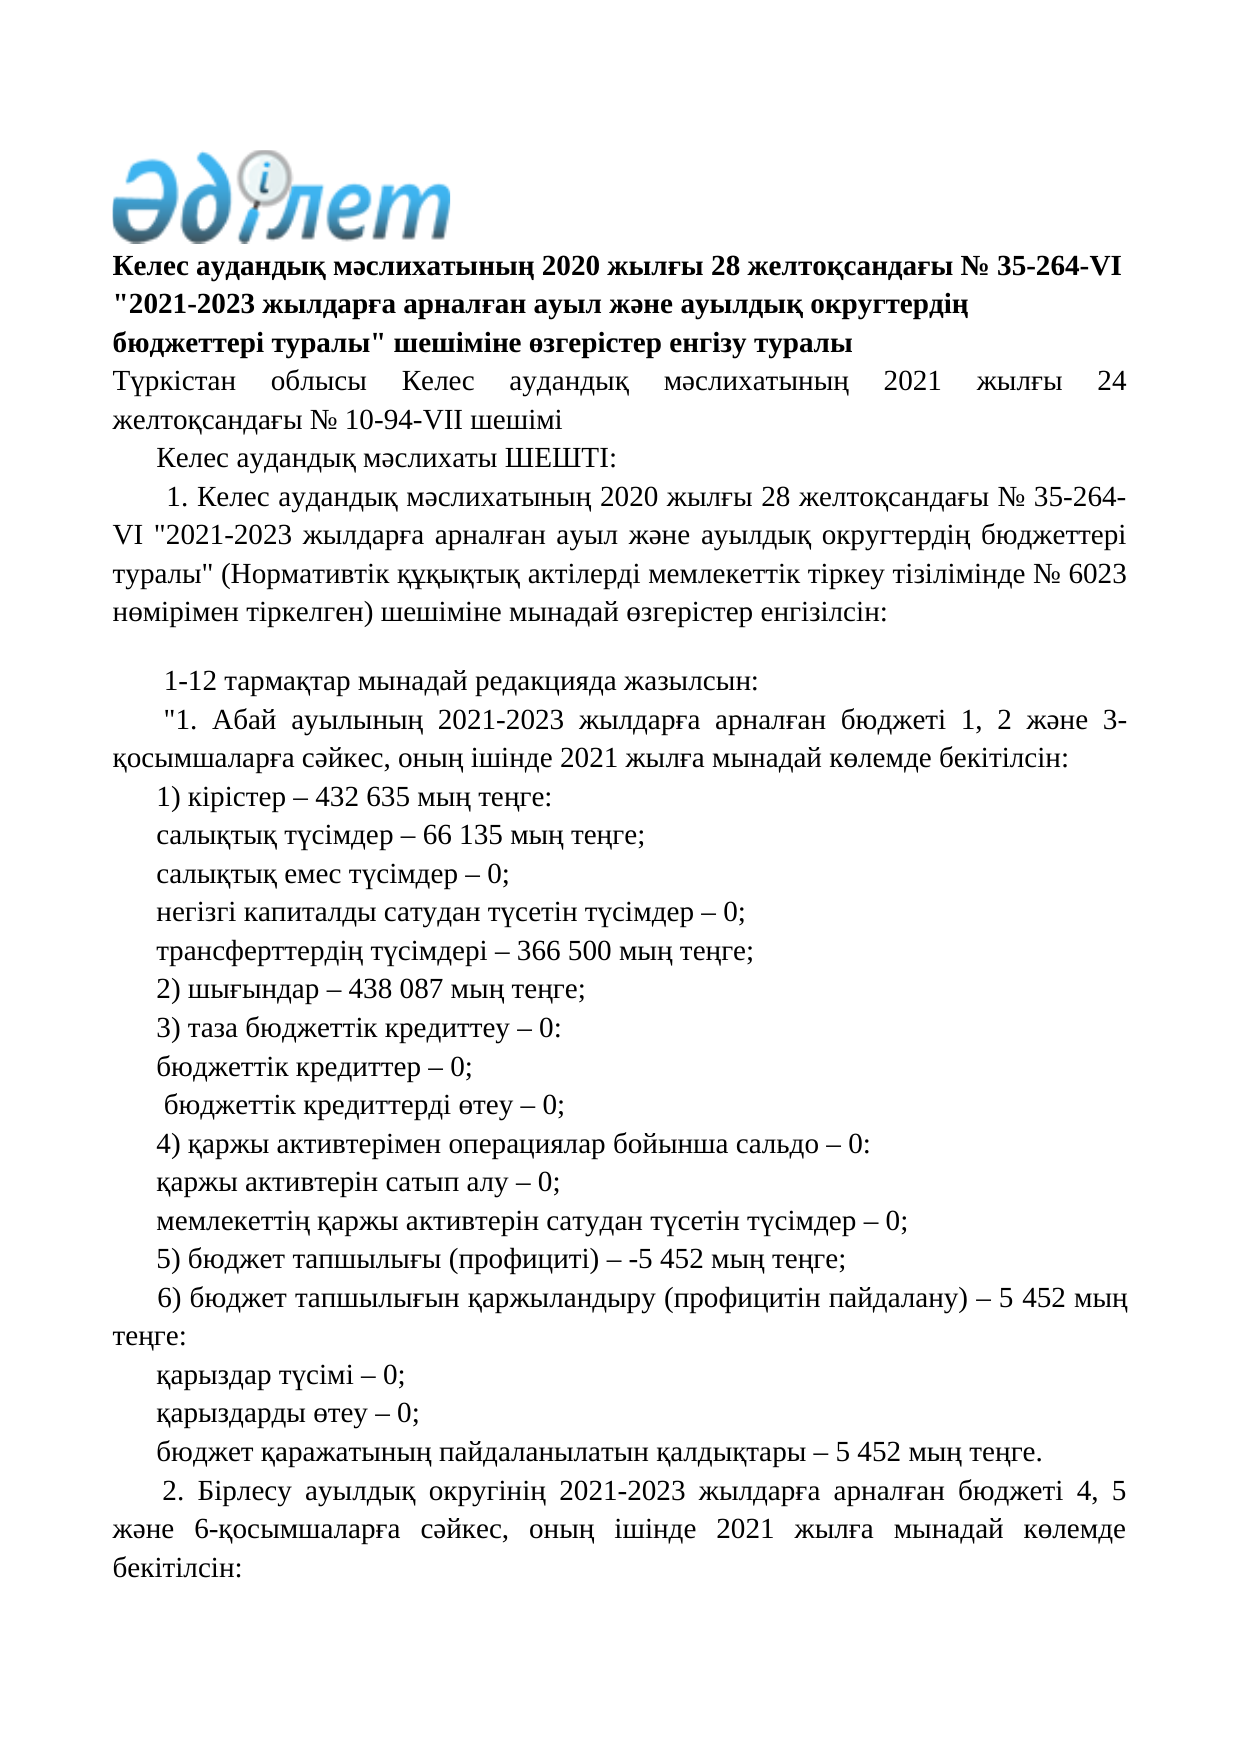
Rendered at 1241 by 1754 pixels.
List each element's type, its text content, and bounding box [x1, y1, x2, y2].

text салықтық емес түсiмдер – 0; [112, 856, 1128, 889]
text бюджет қаражатының пайдаланылатын қалдықтары – 5 452 мың теңге. [112, 1434, 1128, 1468]
text Түркістан облысы Келес аудандық мәслихатының 2021 жылғы 24 желтоқсандағы № 10-94-VII шешімі [112, 363, 1128, 435]
text қаржы активтерін сатып алу – 0; [112, 1164, 1128, 1198]
text "1. Абай ауылының 2021-2023 жылдарға арналған бюджеті 1, 2 және 3-қосымшаларға сәйкес, оның ішінде 2021 жылға мынадай көлемде бекiтiлсiн: [112, 702, 1128, 774]
text 1. Келес аудандық мәслихатының 2020 жылғы 28 желтоқсандағы № 35-264-VI "2021-2023 жылдарға арналған ауыл және ауылдық округтердің бюджеттері туралы" (Нормативтік құқықтық актілерді мемлекеттік тіркеу тізілімінде № 6023 нөмірімен тіркелген) шешіміне мынадай өзгерістер енгізілсін: [112, 479, 1128, 628]
text қарыздарды өтеу – 0; [112, 1396, 1128, 1429]
text 5) бюджет тапшылығы (профициті) – -5 452 мың теңге; [112, 1241, 1128, 1275]
text бюджеттік кредиттер – 0; [112, 1049, 1128, 1082]
text 1) кiрiстер – 432 635 мың теңге: [112, 779, 1128, 812]
text 2) шығындар – 438 087 мың теңге; [112, 972, 1128, 1005]
text бюджеттік кредиттерді өтеу – 0; [112, 1087, 1128, 1121]
text қарыздар түсімі – 0; [112, 1357, 1128, 1391]
picture [112, 150, 451, 244]
text салықтық түсiмдер – 66 135 мың теңге; [112, 817, 1128, 851]
text 3) таза бюджеттiк кредиттеу – 0: [112, 1010, 1128, 1044]
text Келес аудандық мәслихатының 2020 жылғы 28 желтоқсандағы № 35-264-VI "2021-2023 жылдарға арналған ауыл және ауылдық округтердің бюджеттері туралы" шешіміне өзгерістер енгізу туралы [112, 248, 1128, 358]
text мемлекеттің қаржы активтерін сатудан түсетін түсімдер – 0; [112, 1203, 1128, 1236]
text Келес аудандық мәслихаты ШЕШТІ: [112, 440, 1128, 474]
text 2. Бірлесу ауылдық округінің 2021-2023 жылдарға арналған бюджеті 4, 5 және 6-қосымшаларға сәйкес, оның ішінде 2021 жылға мынадай көлемде бекiтiлсiн: [112, 1473, 1128, 1583]
text 4) қаржы активтерімен операциялар бойынша сальдо – 0: [112, 1126, 1128, 1159]
text 6) бюджет тапшылығын қаржыландыру (профицитін пайдалану) – 5 452 мың теңге: [112, 1280, 1128, 1352]
text 1-12 тармақтар мынадай редакцияда жазылсын: [112, 663, 1128, 697]
text трансферттердiң түсiмдерi – 366 500 мың теңге; [112, 933, 1128, 967]
text негiзгi капиталды сатудан түсетiн түсiмдер – 0; [112, 894, 1128, 928]
